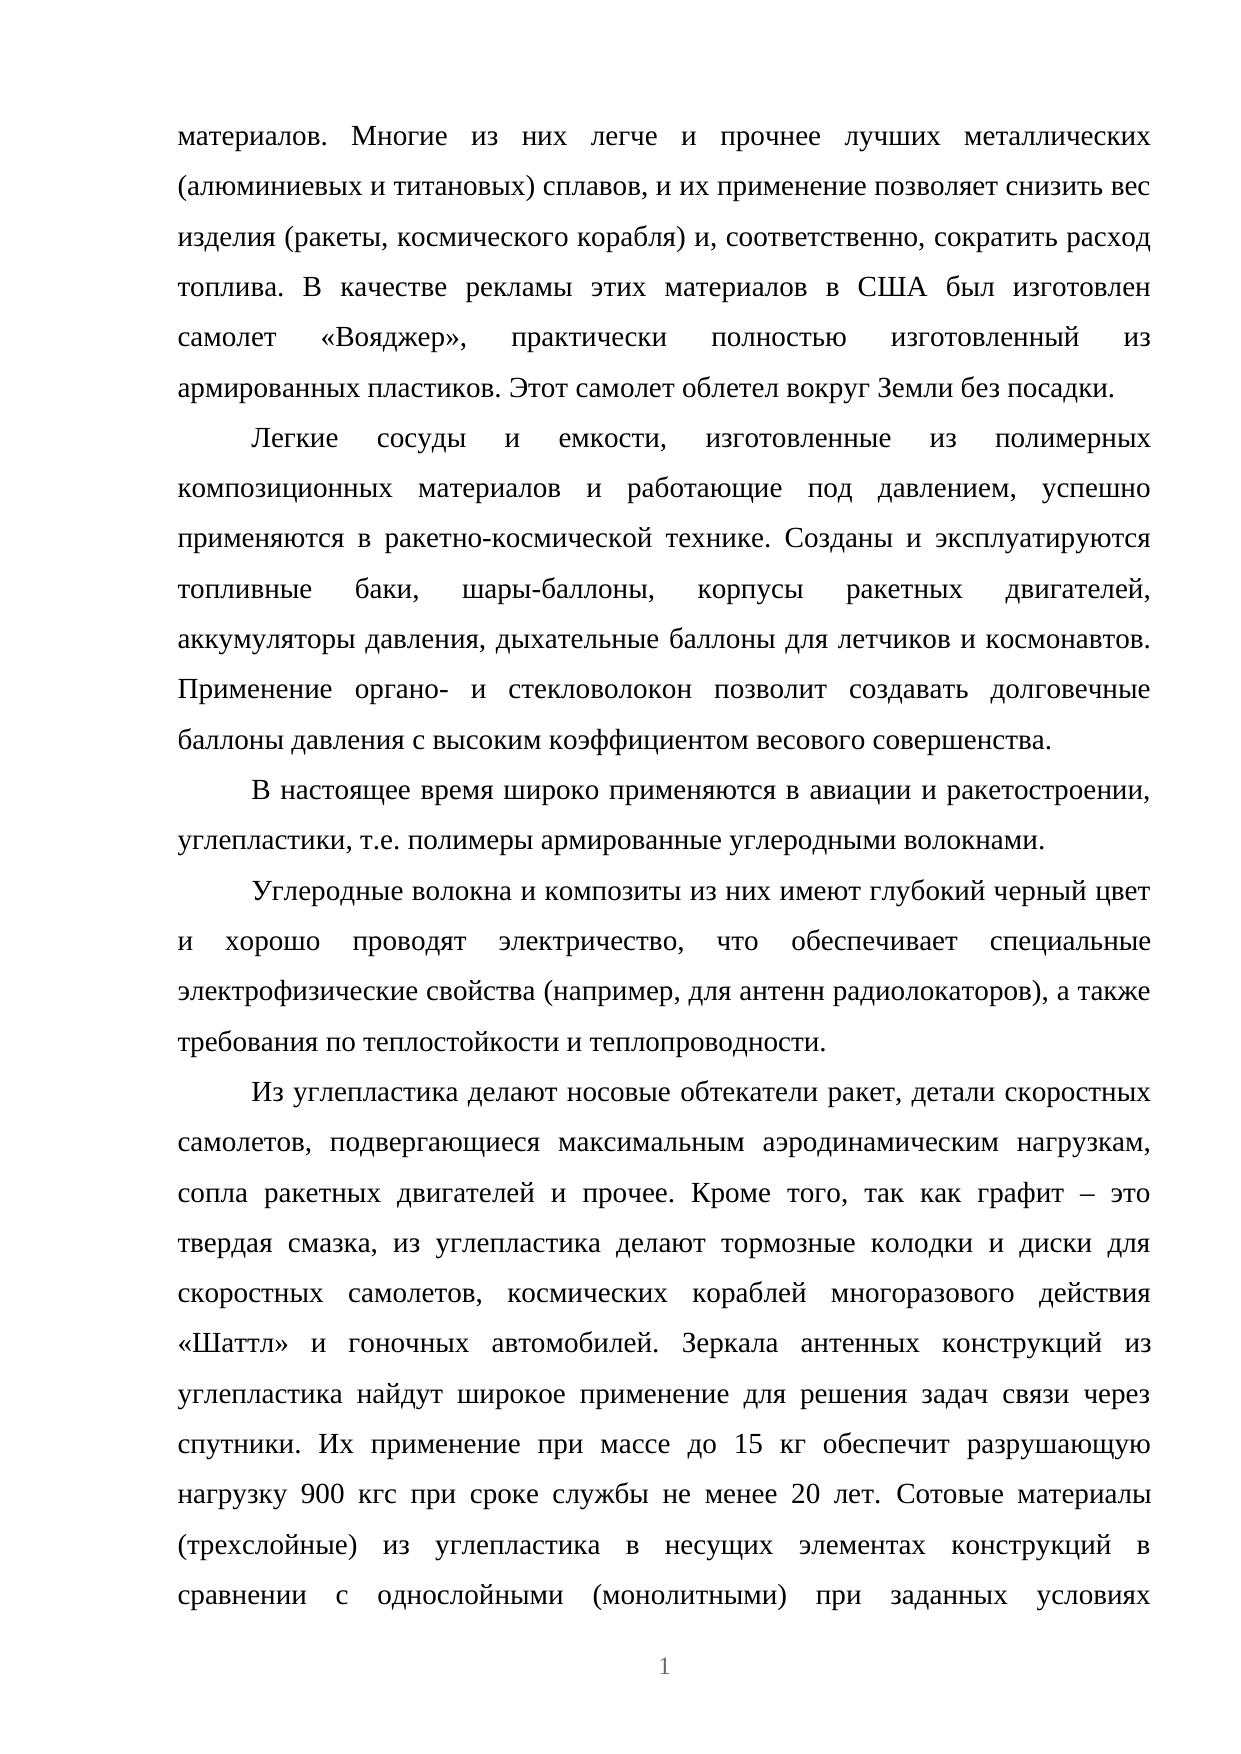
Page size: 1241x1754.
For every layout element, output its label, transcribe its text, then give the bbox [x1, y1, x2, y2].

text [177, 1074, 1152, 1611]
text Легкие сосуды и емкости, изготовленные из полимерных композиционных материалов и работающие под давлением, успешно применяются в ракетно-космической технике. Созданы и эксплуатируются топливные баки, шары-баллоны, корпусы ракетных двигателей, аккумуляторы давления, дыхательные баллоны для летчиков и космонавтов. Применение органо- и стекловолокон позволит создавать долговечные баллоны давления с высоким коэффициентом весового совершенства. [177, 420, 1152, 755]
text Углеродные волокна и композиты из них имеют глубокий черный цвет и хорошо проводят электричество, что обеспечивает специальные электрофизические свойства (например, для антенн радиолокаторов), а также требования по теплостойкости и теплопроводности. [177, 873, 1152, 1057]
text В настоящее время широко применяются в авиации и ракетостроении, углепластики, т.е. полимеры армированные углеродными волокнами. [177, 772, 1152, 856]
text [177, 118, 1152, 403]
